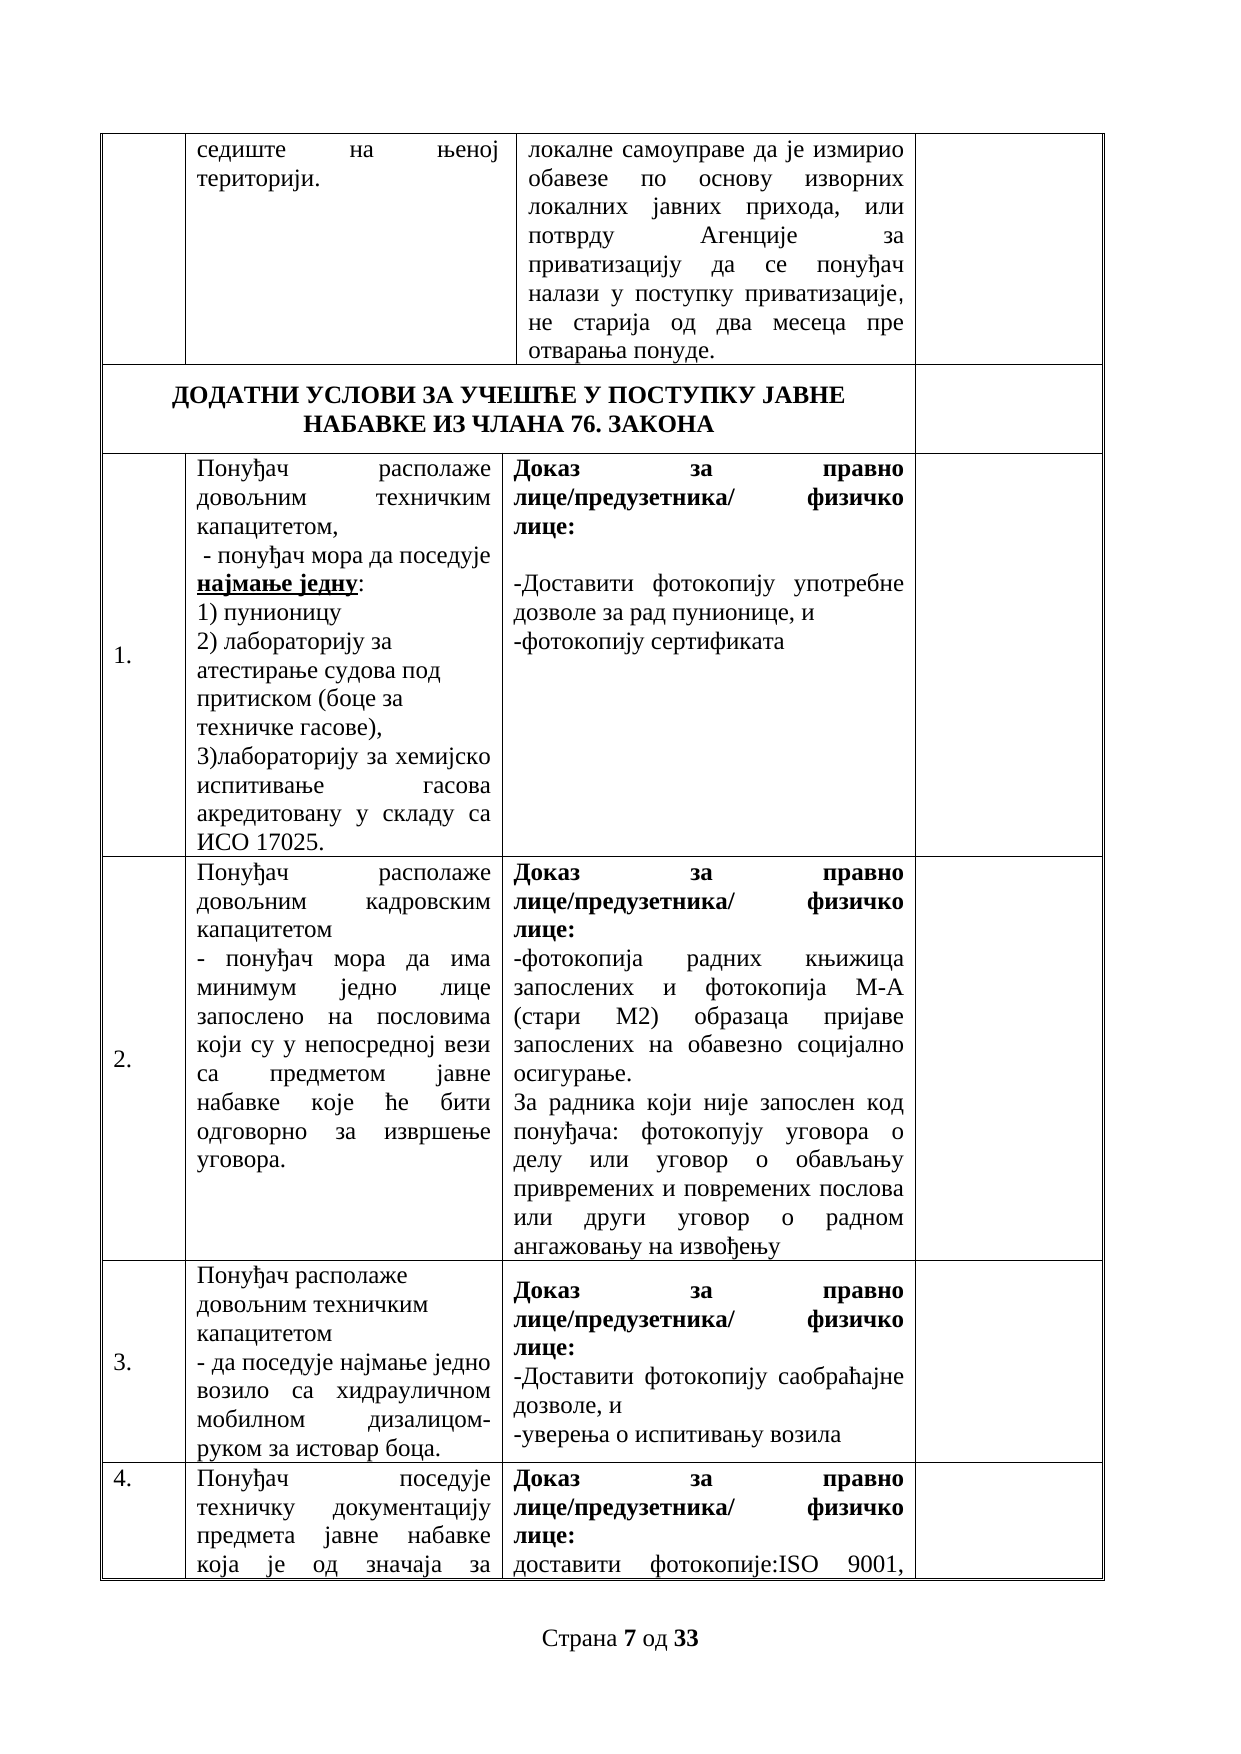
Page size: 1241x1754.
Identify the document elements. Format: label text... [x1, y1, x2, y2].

table_cell [916, 1261, 1102, 1462]
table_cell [186, 1463, 502, 1578]
table_cell [916, 1463, 1102, 1578]
table_cell [916, 454, 1102, 856]
table_cell Доказ за правно лице/предузетника/ физичко лице: -Доставити фотокопију саобраћајне дозволе, и -уверења о испитивању возила [503, 1261, 915, 1462]
table_cell [103, 134, 185, 364]
table_cell Понуђач располаже довољним кадровским капацитетом - понуђач мора да има минимум једно лице запослено на пословима који су у непосредној вези са предметом јавне набавке које ће бити одговорно за извршење уговора. [186, 857, 502, 1259]
table_cell Понуђач располаже довољним техничким капацитетом - да поседује најмање једно возило са хидрауличном мобилном дизалицом-руком за истовар боца. [186, 1261, 502, 1462]
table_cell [517, 134, 915, 364]
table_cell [186, 134, 516, 364]
table_cell [103, 857, 185, 1259]
table_cell [103, 454, 185, 856]
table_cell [503, 1463, 915, 1578]
table_cell [916, 134, 1102, 364]
table_cell [916, 365, 1102, 452]
table_cell [103, 1261, 185, 1462]
table_cell Доказ за правно лице/предузетника/ физичко лице: -фотокопија радних књижица запослених и фотокопија М-А (стари М2) образаца пријаве запослених на обавезно социјално осигурање. За радника који није запослен код понуђача: фотокопују уговора о делу или уговор о обављању привремених и повремених послова или други уговор о радном ангажовању на извођењу [503, 857, 915, 1259]
table_cell [916, 857, 1102, 1259]
table_cell Доказ за правно лице/предузетника/ физичко лице: -Доставити фотокопију употребне дозволе за рад пунионице, и -фотокопију сертификата [503, 454, 915, 856]
table_cell ДОДАТНИ УСЛОВИ ЗА УЧЕШЋЕ У ПОСТУПКУ ЈАВНЕ НАБАВКЕ ИЗ ЧЛАНА 76. ЗАКОНА [103, 365, 915, 452]
table_cell Понуђач располаже довољним техничким капацитетом, - понуђач мора да поседује најмање једну: 1) пунионицу 2) лабораторију за атестирање судова под притиском (боце за техничке гасове), 3)лабораторију за хемијско испитивање гасова акредитовану у складу са ИСО 17025. [186, 454, 502, 856]
table_cell [103, 1463, 185, 1578]
